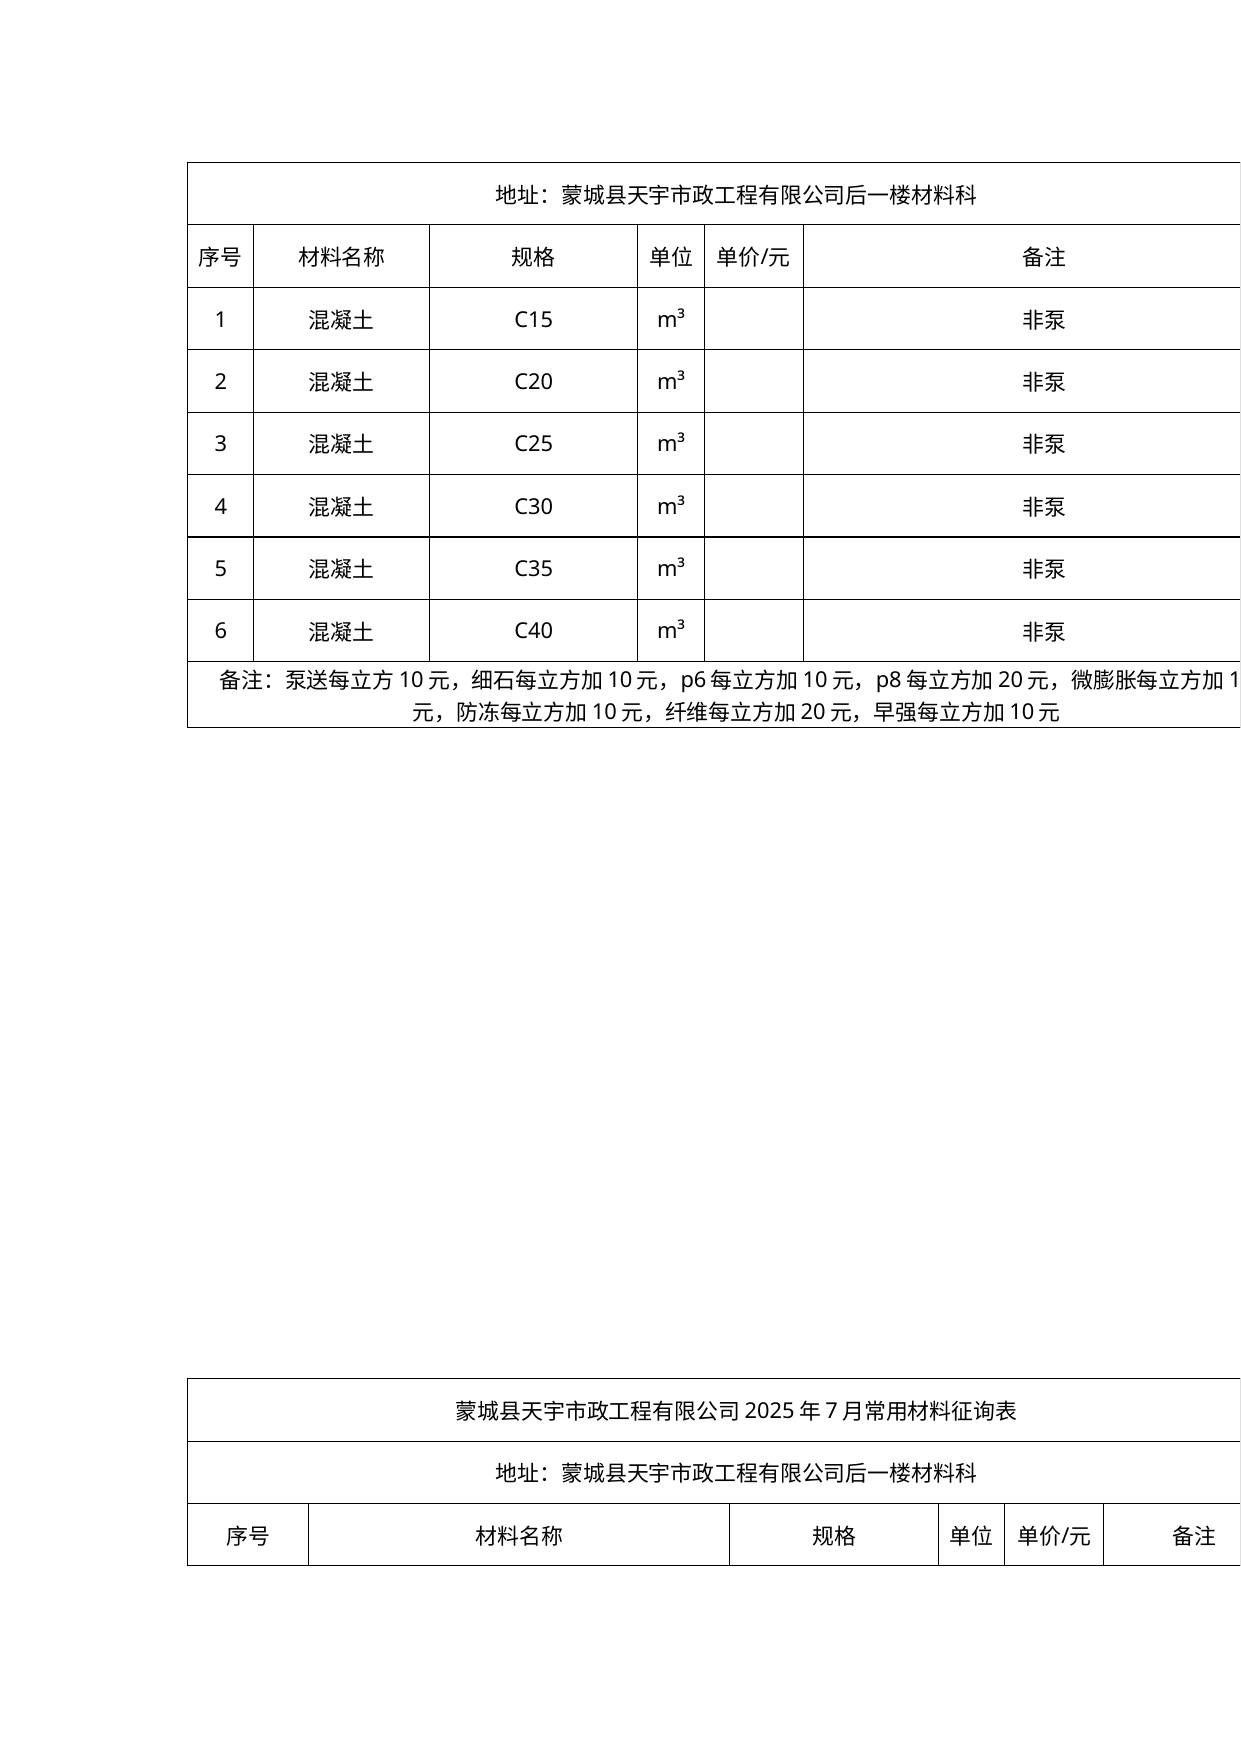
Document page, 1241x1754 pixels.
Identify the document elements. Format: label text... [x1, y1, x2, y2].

table_cell C15 [430, 288, 637, 349]
table_cell C30 [430, 475, 637, 536]
table_cell 非泵 [804, 288, 1240, 349]
table_cell 非泵 [804, 350, 1240, 412]
table_cell 地址：蒙城县天宇市政工程有限公司后一楼材料科 [188, 1442, 1240, 1503]
table_cell C25 [430, 413, 637, 474]
table_cell 材料名称 [254, 225, 429, 287]
table_cell m³ [638, 475, 704, 536]
table_cell C35 [430, 538, 637, 599]
table_cell 序号 [188, 225, 253, 287]
table_cell C20 [430, 350, 637, 412]
table_cell 混凝土 [254, 538, 429, 599]
table_cell m³ [638, 600, 704, 661]
table_cell [705, 600, 803, 661]
table_cell 单位 [638, 225, 704, 287]
table_cell [705, 350, 803, 412]
table_cell 规格 [430, 225, 637, 287]
table_cell C40 [430, 600, 637, 661]
table_cell 5 [188, 538, 253, 599]
table_cell 非泵 [804, 538, 1240, 599]
table_cell m³ [638, 538, 704, 599]
table_cell 序号 [188, 1504, 308, 1565]
table_cell 1 [188, 288, 253, 349]
table_cell 单价/元 [705, 225, 803, 287]
table_cell 单位 [939, 1504, 1004, 1565]
table_cell [705, 413, 803, 474]
table_cell [705, 538, 803, 599]
table_cell 材料名称 [309, 1504, 729, 1565]
table_cell m³ [638, 413, 704, 474]
table_cell 混凝土 [254, 600, 429, 661]
table_cell 备注 [804, 225, 1240, 287]
table_cell 混凝土 [254, 288, 429, 349]
table_cell m³ [638, 288, 704, 349]
table_cell 非泵 [804, 413, 1240, 474]
table_cell 非泵 [804, 600, 1240, 661]
table_cell 单价/元 [1005, 1504, 1103, 1565]
table_cell 混凝土 [254, 475, 429, 536]
table_cell 备注：泵送每立方10元，细石每立方加10元，p6每立方加10元，p8每立方加20元，微膨胀每立方加10元，防冻每立方加10元，纤维每立方加20元，早强每立方加10元 [188, 662, 1240, 727]
table_header 蒙城县天宇市政工程有限公司2025年7月常用材料征询表 [188, 1379, 1240, 1441]
table_cell [705, 475, 803, 536]
table_cell 地址：蒙城县天宇市政工程有限公司后一楼材料科 [188, 163, 1240, 224]
table_cell 6 [188, 600, 253, 661]
table_cell 2 [188, 350, 253, 412]
table_cell 3 [188, 413, 253, 474]
table_cell [705, 288, 803, 349]
table_cell 备注 [1104, 1504, 1240, 1565]
table_cell 混凝土 [254, 350, 429, 412]
table_cell 规格 [730, 1504, 938, 1565]
table_cell 混凝土 [254, 413, 429, 474]
table_cell 4 [188, 475, 253, 536]
table_cell 非泵 [804, 475, 1240, 536]
table_cell m³ [638, 350, 704, 412]
